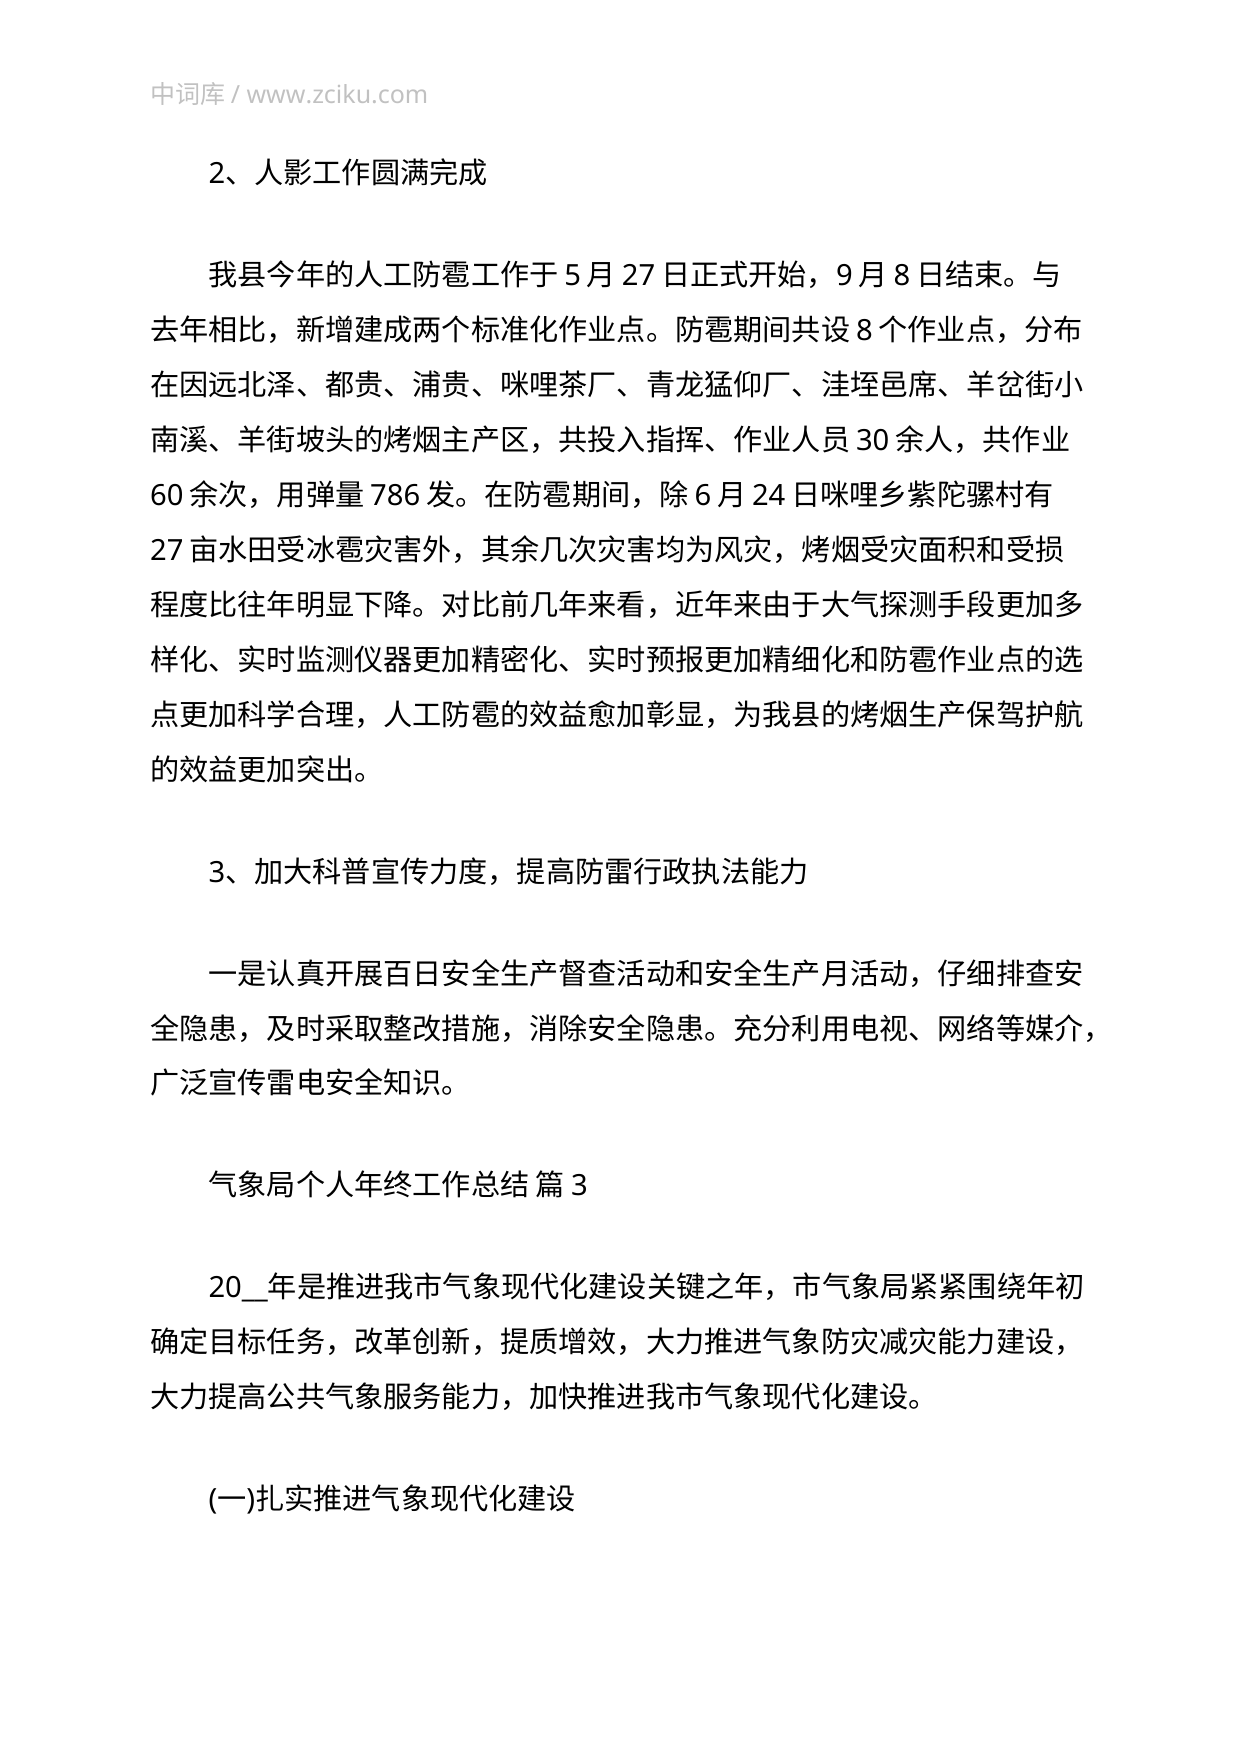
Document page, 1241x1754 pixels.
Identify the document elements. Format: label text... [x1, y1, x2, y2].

text 气象局个人年终工作总结 篇3 [150, 1162, 1090, 1204]
text (一)扎实推进气象现代化建设 [150, 1476, 1090, 1518]
text 一是认真开展百日安全生产督查活动和安全生产月活动，仔细排查安全隐患，及时采取整改措施，消除安全隐患。充分利用电视、网络等媒介，广泛宣传雷电安全知识。 [150, 950, 1090, 1102]
text 20__年是推进我市气象现代化建设关键之年，市气象局紧紧围绕年初确定目标任务，改革创新，提质增效，大力推进气象防灾减灾能力建设，大力提高公共气象服务能力，加快推进我市气象现代化建设。 [150, 1264, 1090, 1416]
text 2、人影工作圆满完成 [150, 150, 1090, 192]
text 我县今年的人工防雹工作于5月27日正式开始，9月8日结束。与去年相比，新增建成两个标准化作业点。防雹期间共设8个作业点，分布在因远北泽、都贵、浦贵、咪哩茶厂、青龙猛仰厂、洼垤邑席、羊岔街小南溪、羊街坡头的烤烟主产区，共投入指挥、作业人员30余人，共作业60余次，用弹量786发。在防雹期间，除6月24日咪哩乡紫陀骡村有27亩水田受冰雹灾害外，其余几次灾害均为风灾，烤烟受灾面积和受损程度比往年明显下降。对比前几年来看，近年来由于大气探测手段更加多样化、实时监测仪器更加精密化、实时预报更加精细化和防雹作业点的选点更加科学合理，人工防雹的效益愈加彰显，为我县的烤烟生产保驾护航的效益更加突出。 [150, 252, 1090, 789]
text 3、加大科普宣传力度，提高防雷行政执法能力 [150, 848, 1090, 891]
